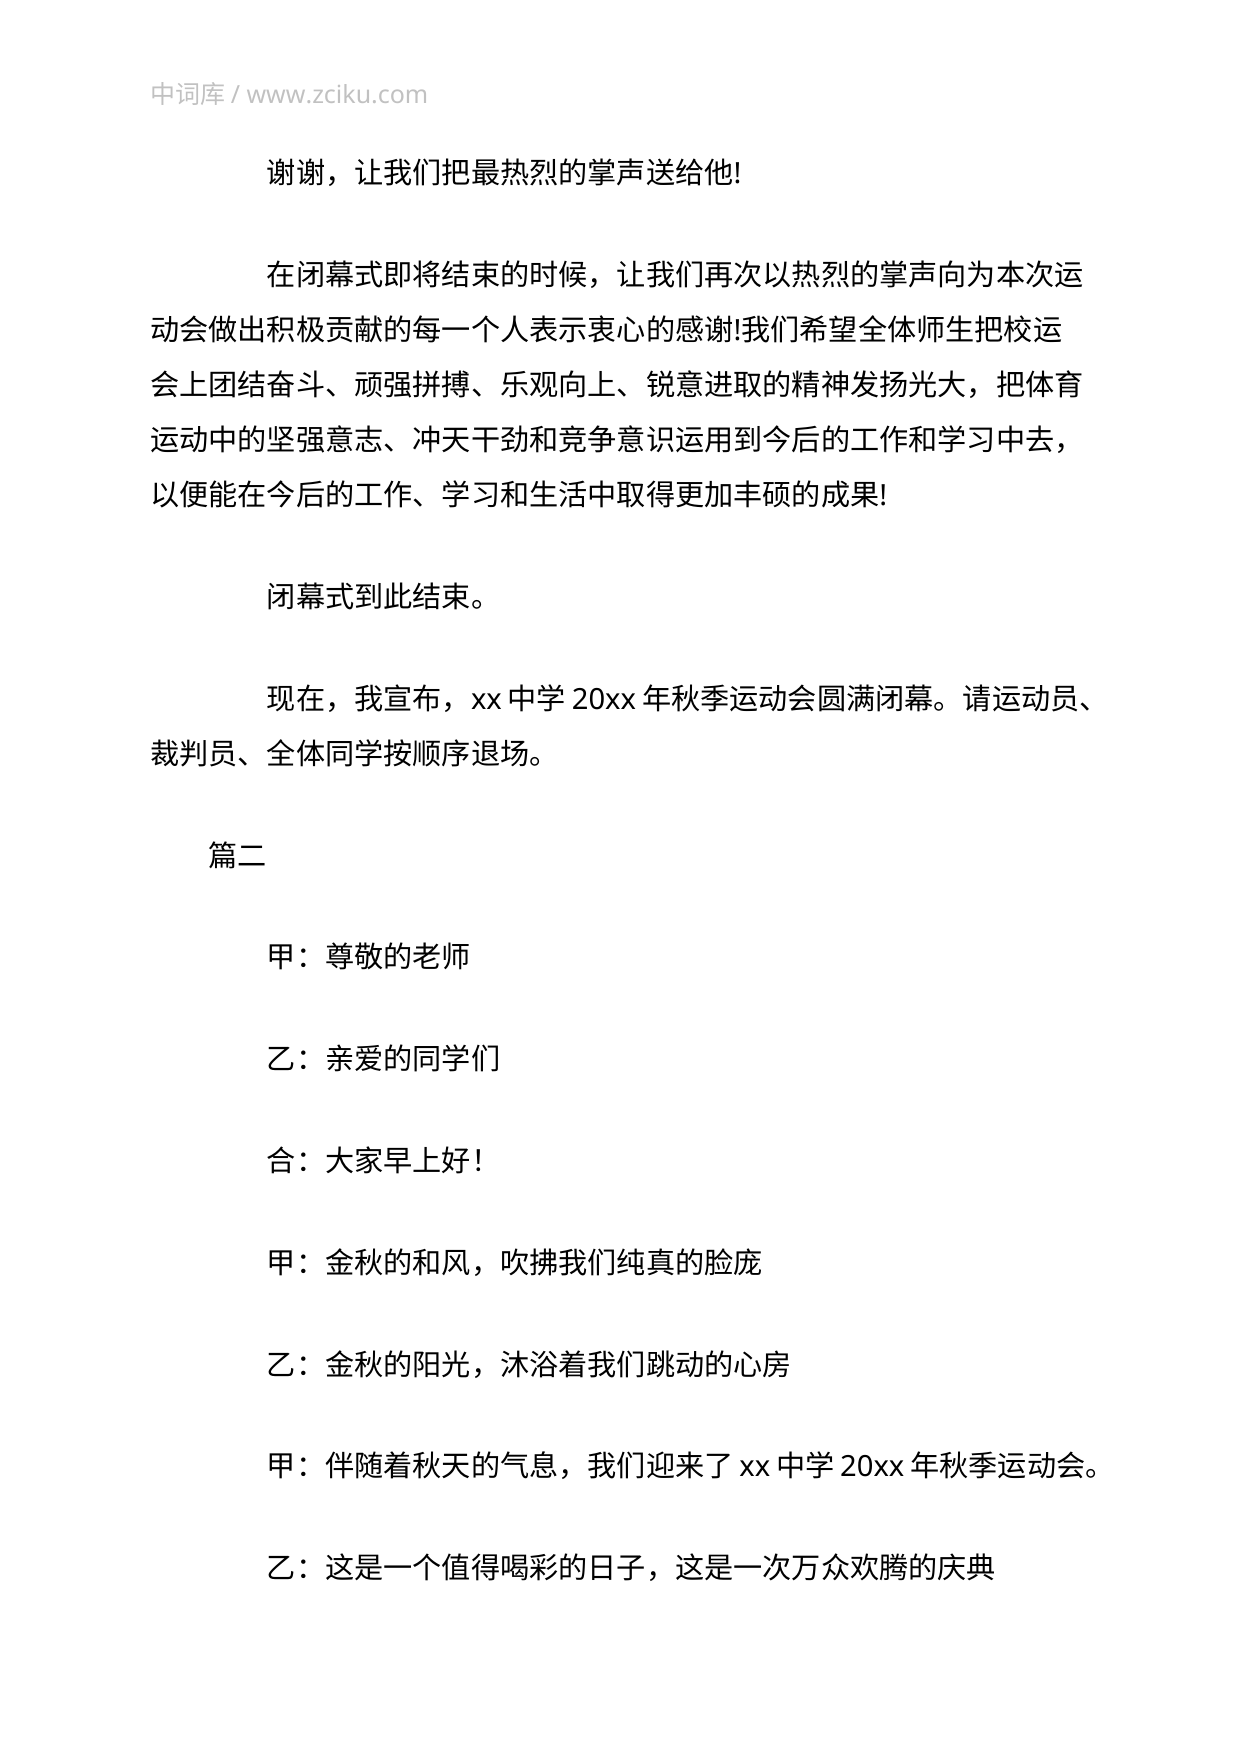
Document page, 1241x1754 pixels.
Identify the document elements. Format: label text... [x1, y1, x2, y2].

text 谢谢，让我们把最热烈的掌声送给他! [150, 150, 1090, 192]
text 乙：亲爱的同学们 [150, 1036, 1090, 1078]
text 合：大家早上好！ [150, 1137, 1090, 1180]
text 甲：尊敬的老师 [150, 934, 1090, 976]
text 在闭幕式即将结束的时候，让我们再次以热烈的掌声向为本次运动会做出积极贡献的每一个人表示衷心的感谢!我们希望全体师生把校运会上团结奋斗、顽强拼搏、乐观向上、锐意进取的精神发扬光大，把体育运动中的坚强意志、冲天干劲和竞争意识运用到今后的工作和学习中去，以便能在今后的工作、学习和生活中取得更加丰硕的成果! [150, 252, 1090, 514]
text 现在，我宣布，xx中学20xx年秋季运动会圆满闭幕。请运动员、裁判员、全体同学按顺序退场。 [150, 675, 1090, 773]
text 闭幕式到此结束。 [150, 574, 1090, 616]
text 甲：金秋的和风，吹拂我们纯真的脸庞 [150, 1239, 1090, 1282]
text 甲：伴随着秋天的气息，我们迎来了xx中学20xx年秋季运动会。 [150, 1443, 1090, 1485]
text 乙：这是一个值得喝彩的日子，这是一次万众欢腾的庆典 [150, 1545, 1090, 1587]
text 篇二 [150, 832, 1090, 874]
text 乙：金秋的阳光，沐浴着我们跳动的心房 [150, 1341, 1090, 1383]
